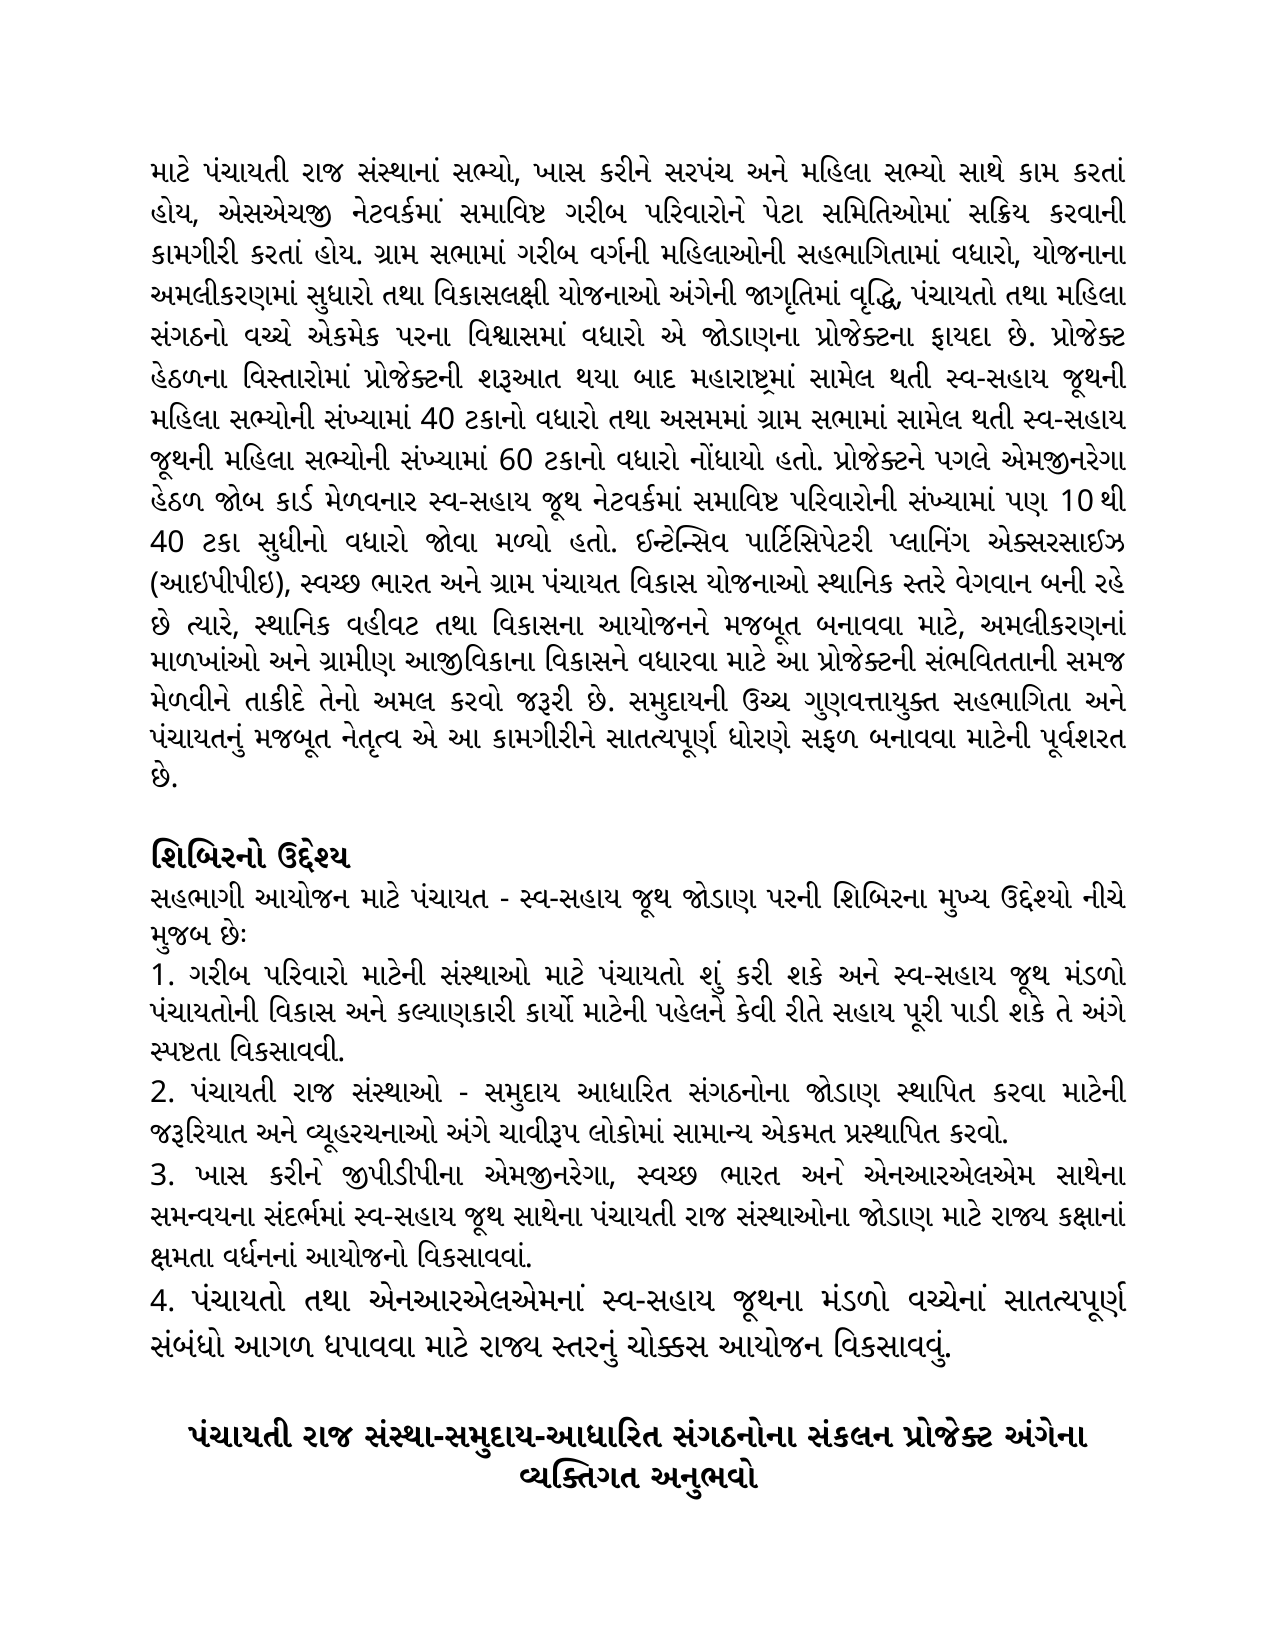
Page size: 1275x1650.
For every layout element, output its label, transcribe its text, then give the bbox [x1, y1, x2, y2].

text સહભાગી આયોજન માટે પંચાયત - સ્વ-સહાય જૂથ જોડાણ પરની શિબિરના મુખ્ય ઉદ્દેશ્યો નીચે મુજબ છેઃ [150, 876, 1125, 953]
text 3. ખાસ કરીને જીપીડીપીના એમજીનરેગા, સ્વચ્છ ભારત અને એનઆરએલએમ સાથેના સમન્વયના સંદર્ભમાં સ્વ-સહાય જૂથ સાથેના પંચાયતી રાજ સંસ્થાઓના જોડાણ માટે રાજ્ય કક્ષાનાં ક્ષમતા વર્ધનનાં આયોજનો વિકસાવવાં. [150, 1153, 1125, 1276]
text શિબિરનો ઉદ્દેશ્ય [150, 838, 1125, 876]
text 4. પંચાયતો તથા એનઆરએલએમનાં સ્વ-સહાય જૂથના મંડળો વચ્ચેનાં સાતત્યપૂર્ણ સંબંધો આગળ ધપાવવા માટે રાજ્ય સ્તરનું ચોક્કસ આયોજન વિકસાવવું. [150, 1276, 1125, 1367]
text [150, 150, 1125, 796]
text પંચાયતી રાજ સંસ્થા-સમુદાય-આધારિત સંગઠનોના સંકલન પ્રોજેક્ટ અંગેના વ્યક્તિગત અનુભવો [150, 1412, 1125, 1497]
text 2. પંચાયતી રાજ સંસ્થાઓ - સમુદાય આધારિત સંગઠનોના જોડાણ સ્થાપિત કરવા માટેની જરૂરિયાત અને વ્યૂહરચનાઓ અંગે ચાવીરૂપ લોકોમાં સામાન્ય એકમત પ્રસ્થાપિત કરવો. [150, 1070, 1125, 1153]
text 1. ગરીબ પરિવારો માટેની સંસ્થાઓ માટે પંચાયતો શું કરી શકે અને સ્વ-સહાય જૂથ મંડળો પંચાયતોની વિકાસ અને કલ્યાણકારી કાર્યો માટેની પહેલને કેવી રીતે સહાય પૂરી પાડી શકે તે અંગે સ્પષ્ટતા વિકસાવવી. [150, 953, 1125, 1070]
